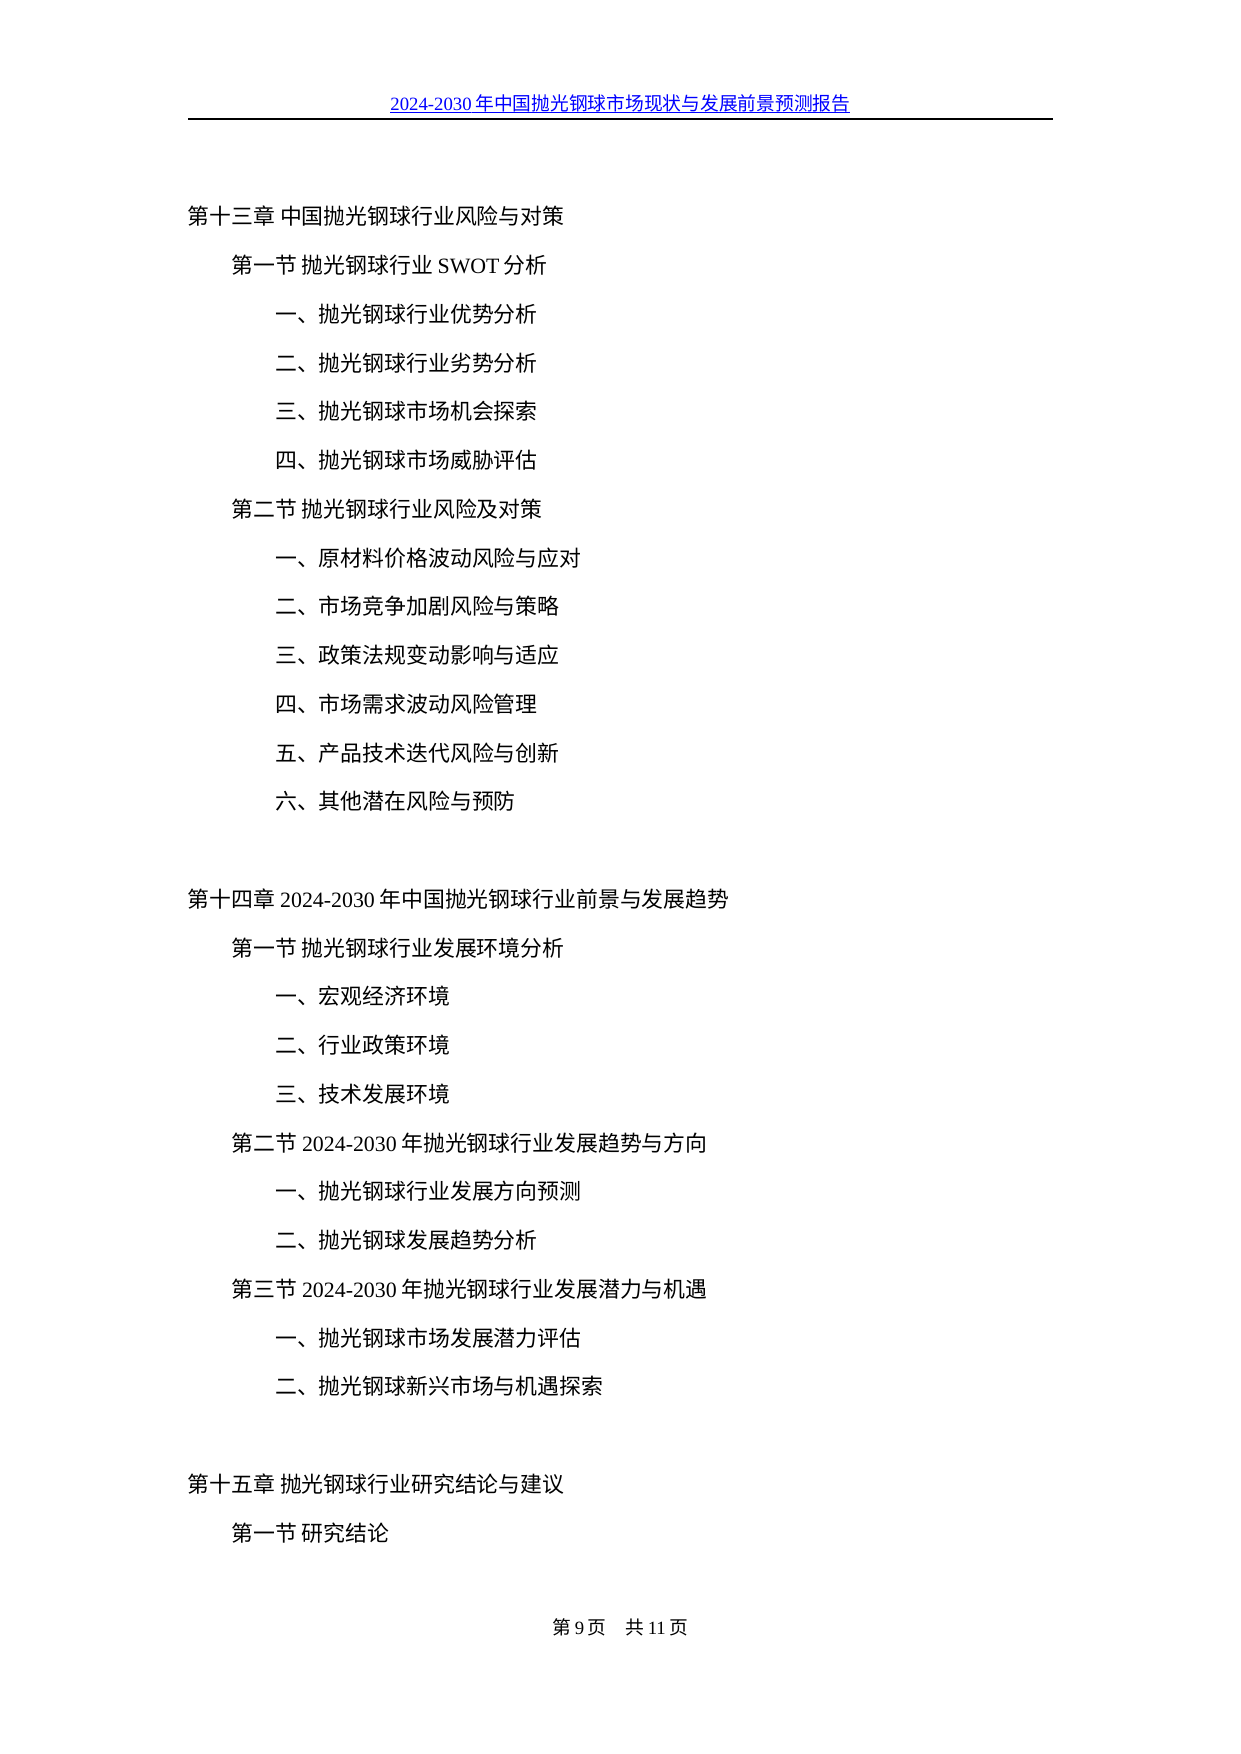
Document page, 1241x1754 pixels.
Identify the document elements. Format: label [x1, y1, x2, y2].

text [187, 150, 1053, 1548]
